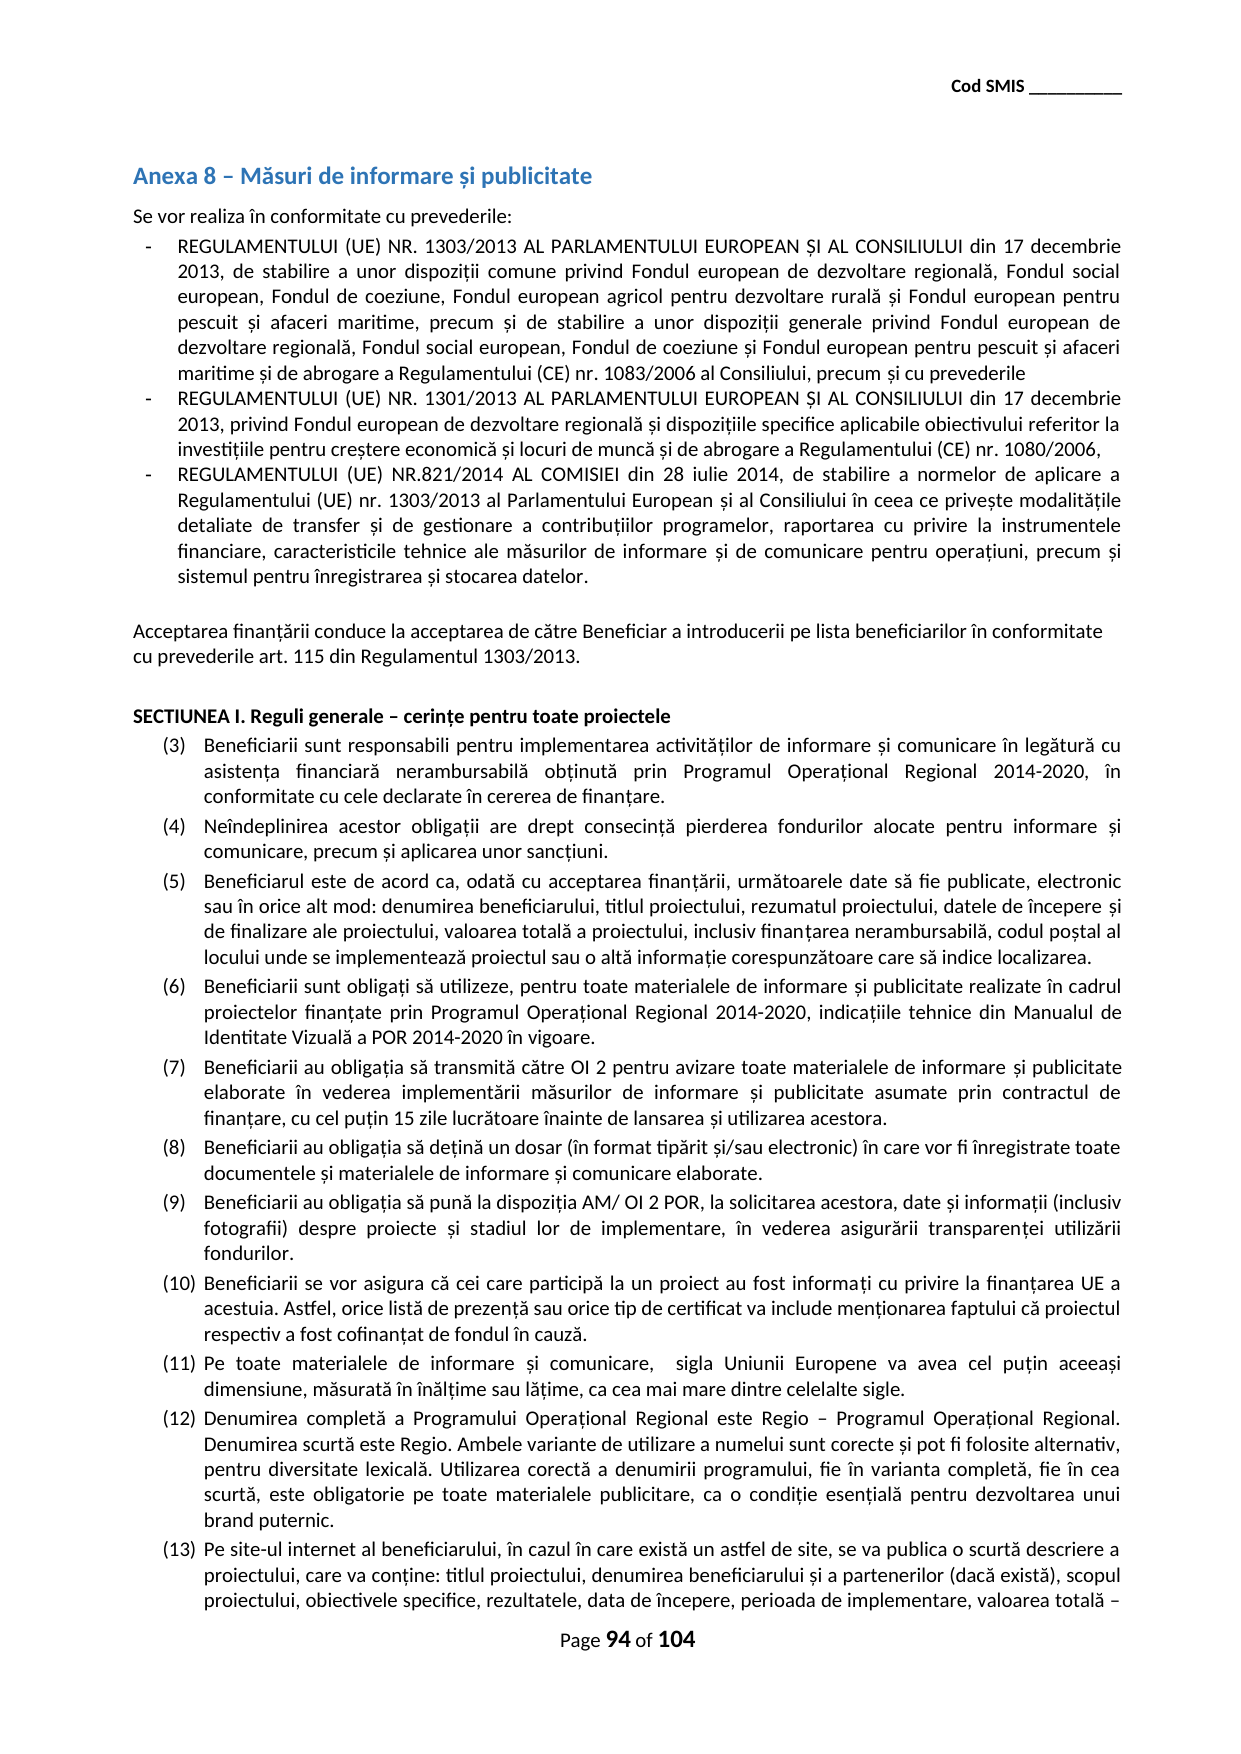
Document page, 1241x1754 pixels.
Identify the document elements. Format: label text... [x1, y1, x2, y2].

list Beneficiarii au obligaţia să deţină un dosar (în format tipărit şi/sau electronic) în care vor fi înregistrate toate documentele şi materialele de informare şi comunicare elaborate. [162, 1134, 1122, 1185]
text Se vor realiza în conformitate cu prevederile: [133, 203, 1122, 229]
list Pe toate materialele de informare şi comunicare, sigla Uniunii Europene va avea cel puţin aceeaşi dimensiune, măsurată în înălţime sau lăţime, ca cea mai mare dintre celelalte sigle. [162, 1350, 1122, 1401]
list REGULAMENTULUI (UE) NR. 1301/2013 AL PARLAMENTULUI EUROPEAN ȘI AL CONSILIULUI din 17 decembrie 2013, privind Fondul european de dezvoltare regională și dispozițiile specifice aplicabile obiectivului referitor la investițiile pentru creștere economică și locuri de muncă și de abrogare a Regulamentului (CE) nr. 1080/2006, [145, 385, 1122, 462]
list REGULAMENTULUI (UE) NR. 1303/2013 AL PARLAMENTULUI EUROPEAN ȘI AL CONSILIULUI din 17 decembrie 2013, de stabilire a unor dispoziții comune privind Fondul european de dezvoltare regională, Fondul social european, Fondul de coeziune, Fondul european agricol pentru dezvoltare rurală și Fondul european pentru pescuit și afaceri maritime, precum și de stabilire a unor dispoziții generale privind Fondul european de dezvoltare regională, Fondul social european, Fondul de coeziune și Fondul european pentru pescuit și afaceri maritime și de abrogare a Regulamentului (CE) nr. 1083/2006 al Consiliului, precum şi cu prevederile [145, 233, 1122, 385]
list Beneficiarul este de acord ca, odată cu acceptarea finanţării, următoarele date să fie publicate, electronic sau în orice alt mod: denumirea beneficiarului, titlul proiectului, rezumatul proiectului, datele de începere şi de finalizare ale proiectului, valoarea totală a proiectului, inclusiv finanţarea nerambursabilă, codul poştal al locului unde se implementează proiectul sau o altă informaţie corespunzătoare care să indice localizarea. [162, 868, 1122, 969]
subtitle Anexa 8 – Măsuri de informare și publicitate [133, 160, 1122, 191]
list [162, 1537, 1122, 1613]
list Beneficiarii se vor asigura că cei care participă la un proiect au fost informaţi cu privire la finanţarea UE a acestuia. Astfel, orice listă de prezenţă sau orice tip de certificat va include menționarea faptului că proiectul respectiv a fost cofinanţat de fondul în cauză. [162, 1270, 1122, 1346]
text Acceptarea finanţării conduce la acceptarea de către Beneficiar a introducerii pe lista beneficiarilor în conformitate cu prevederile art. 115 din Regulamentul 1303/2013. [133, 618, 1122, 669]
list Neîndeplinirea acestor obligaţii are drept consecinţă pierderea fondurilor alocate pentru informare şi comunicare, precum şi aplicarea unor sancţiuni. [162, 813, 1122, 864]
list Beneficiarii sunt obligaţi să utilizeze, pentru toate materialele de informare şi publicitate realizate în cadrul proiectelor finanţate prin Programul Operaţional Regional 2014-2020, indicaţiile tehnice din Manualul de Identitate Vizuală a POR 2014-2020 în vigoare. [162, 974, 1122, 1050]
list Beneficiarii au obligaţia să pună la dispoziţia AM/ OI 2 POR, la solicitarea acestora, date şi informaţii (inclusiv fotografii) despre proiecte şi stadiul lor de implementare, în vederea asigurării transparenţei utilizării fondurilor. [162, 1189, 1122, 1266]
list Beneficiarii au obligaţia să transmită către OI 2 pentru avizare toate materialele de informare şi publicitate elaborate în vederea implementării măsurilor de informare şi publicitate asumate prin contractul de finanţare, cu cel puţin 15 zile lucrătoare înainte de lansarea şi utilizarea acestora. [162, 1054, 1122, 1130]
list Denumirea completă a Programului Operaţional Regional este Regio – Programul Operațional Regional. Denumirea scurtă este Regio. Ambele variante de utilizare a numelui sunt corecte și pot fi folosite alternativ, pentru diversitate lexicală. Utilizarea corectă a denumirii programului, fie în varianta completă, fie în cea scurtă, este obligatorie pe toate materialele publicitare, ca o condiție esențială pentru dezvoltarea unui brand puternic. [162, 1405, 1122, 1532]
list Beneficiarii sunt responsabili pentru implementarea activităţilor de informare şi comunicare în legătură cu asistenţa financiară nerambursabilă obţinută prin Programul Operaţional Regional 2014-2020, în conformitate cu cele declarate în cererea de finanţare. [162, 732, 1122, 809]
list REGULAMENTULUI (UE) NR.821/2014 AL COMISIEI din 28 iulie 2014, de stabilire a normelor de aplicare a Regulamentului (UE) nr. 1303/2013 al Parlamentului European şi al Consiliului în ceea ce priveşte modalităţile detaliate de transfer şi de gestionare a contribuţiilor programelor, raportarea cu privire la instrumentele financiare, caracteristicile tehnice ale măsurilor de informare şi de comunicare pentru operaţiuni, precum şi sistemul pentru înregistrarea şi stocarea datelor. [145, 462, 1122, 589]
text SECTIUNEA I. Reguli generale – cerinţe pentru toate proiectele [133, 703, 1122, 728]
